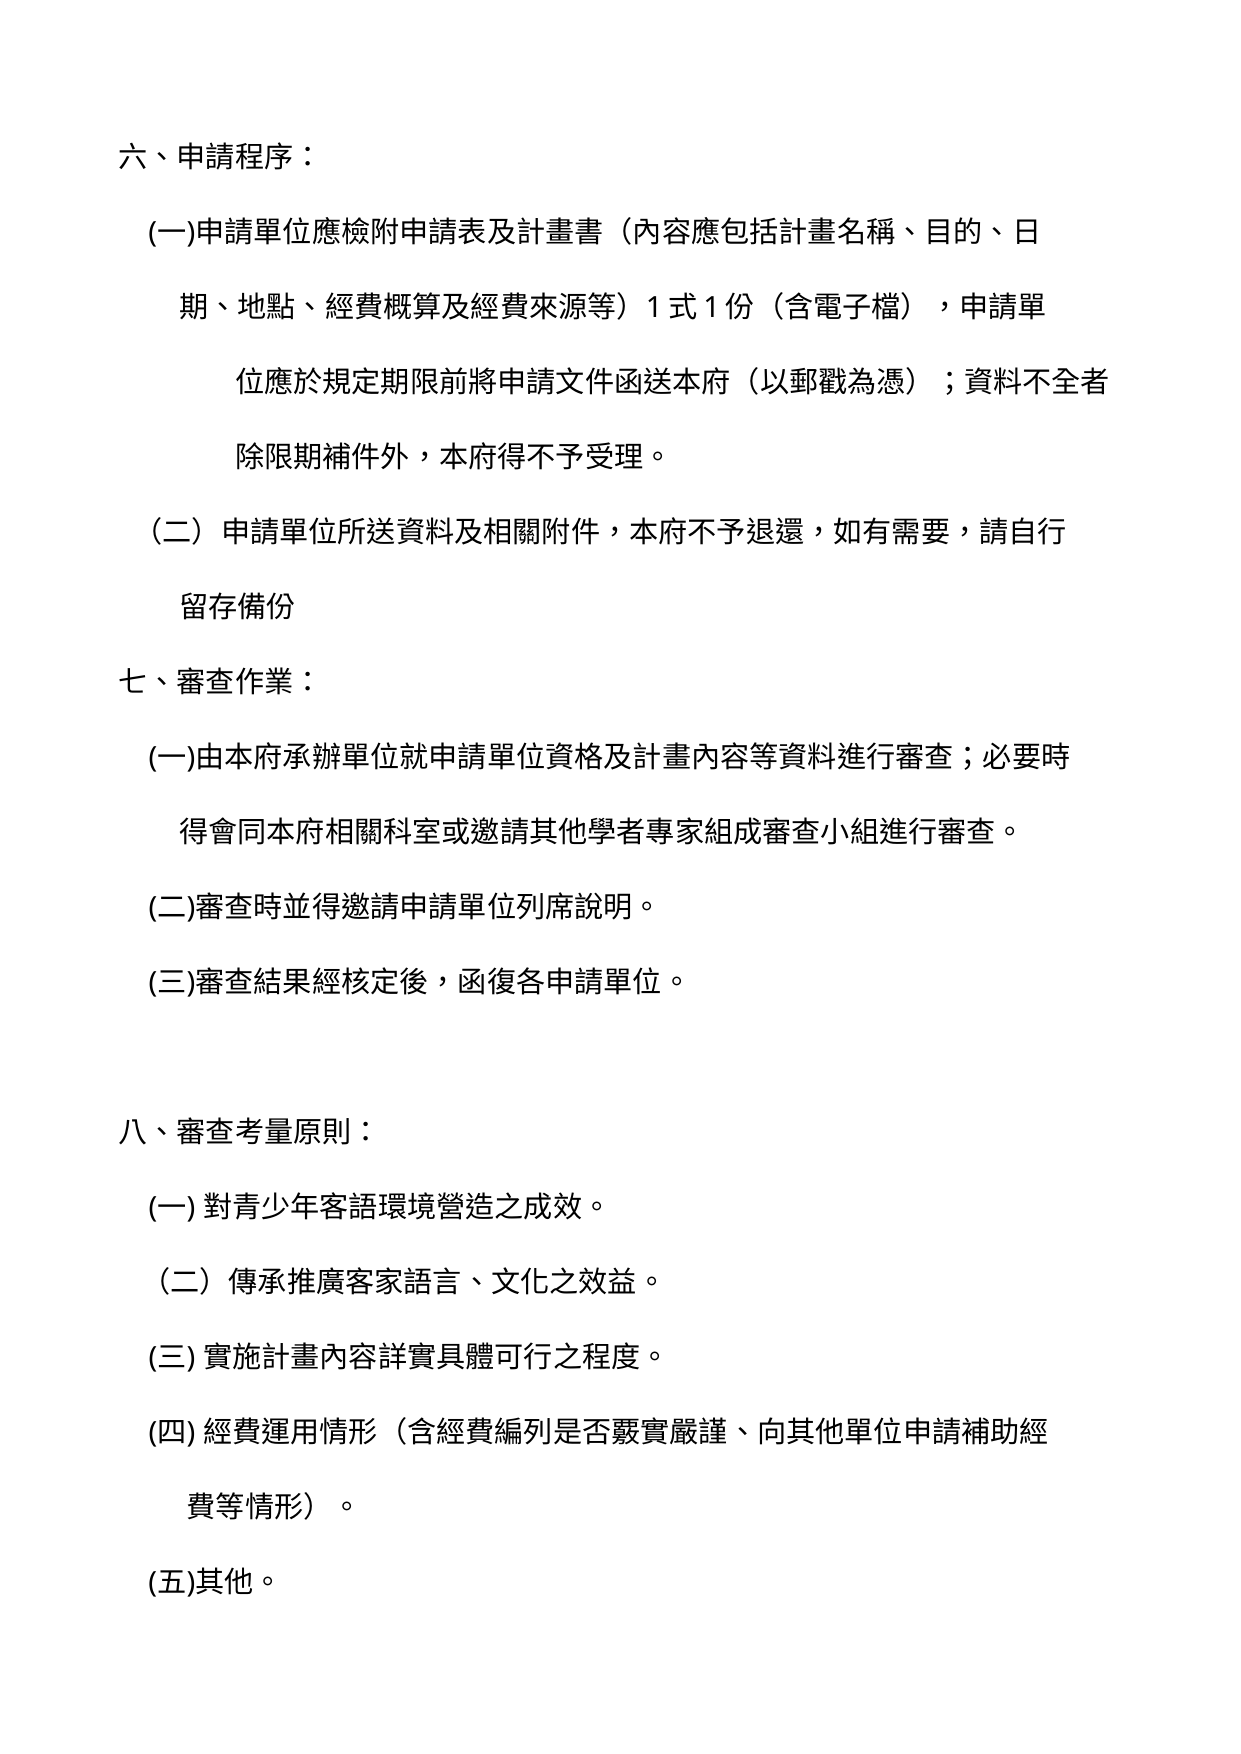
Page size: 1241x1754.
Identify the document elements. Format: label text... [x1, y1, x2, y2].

text 七、審查作業： (一)由本府承辦單位就申請單位資格及計畫內容等資料進行審查；必要時 得會同本府相關科室或邀請其他學者專家組成審查小組進行審查。 (二)審查時並得邀請申請單位列席說明。 (三)審查結果經核定後，函復各申請單位。 [118, 642, 1122, 1017]
text 八、審查考量原則： (一) 對青少年客語環境營造之成效。 [118, 1092, 1122, 1242]
text 費等情形）。 [118, 1467, 1122, 1542]
text 留存備份 [118, 567, 1122, 642]
text 六、申請程序： [118, 117, 1122, 192]
text （二）申請單位所送資料及相關附件，本府不予退還，如有需要，請自行 [118, 492, 1122, 567]
text （二）傳承推廣客家語言、文化之效益。 (三) 實施計畫內容詳實具體可行之程度。 (四) 經費運用情形（含經費編列是否覈實嚴謹、向其他單位申請補助經 [118, 1242, 1122, 1467]
text (五)其他。 九、經費撥付與核銷： [118, 1542, 1122, 1617]
text 位應於規定期限前將申請文件函送本府（以郵戳為憑）；資料不全者 [118, 342, 1122, 417]
text (一)申請單位應檢附申請表及計畫書（內容應包括計畫名稱、目的、日 期、地點、經費概算及經費來源等）1式1份（含電子檔），申請單 [118, 192, 1122, 342]
text 除限期補件外，本府得不予受理。 [118, 417, 1122, 492]
